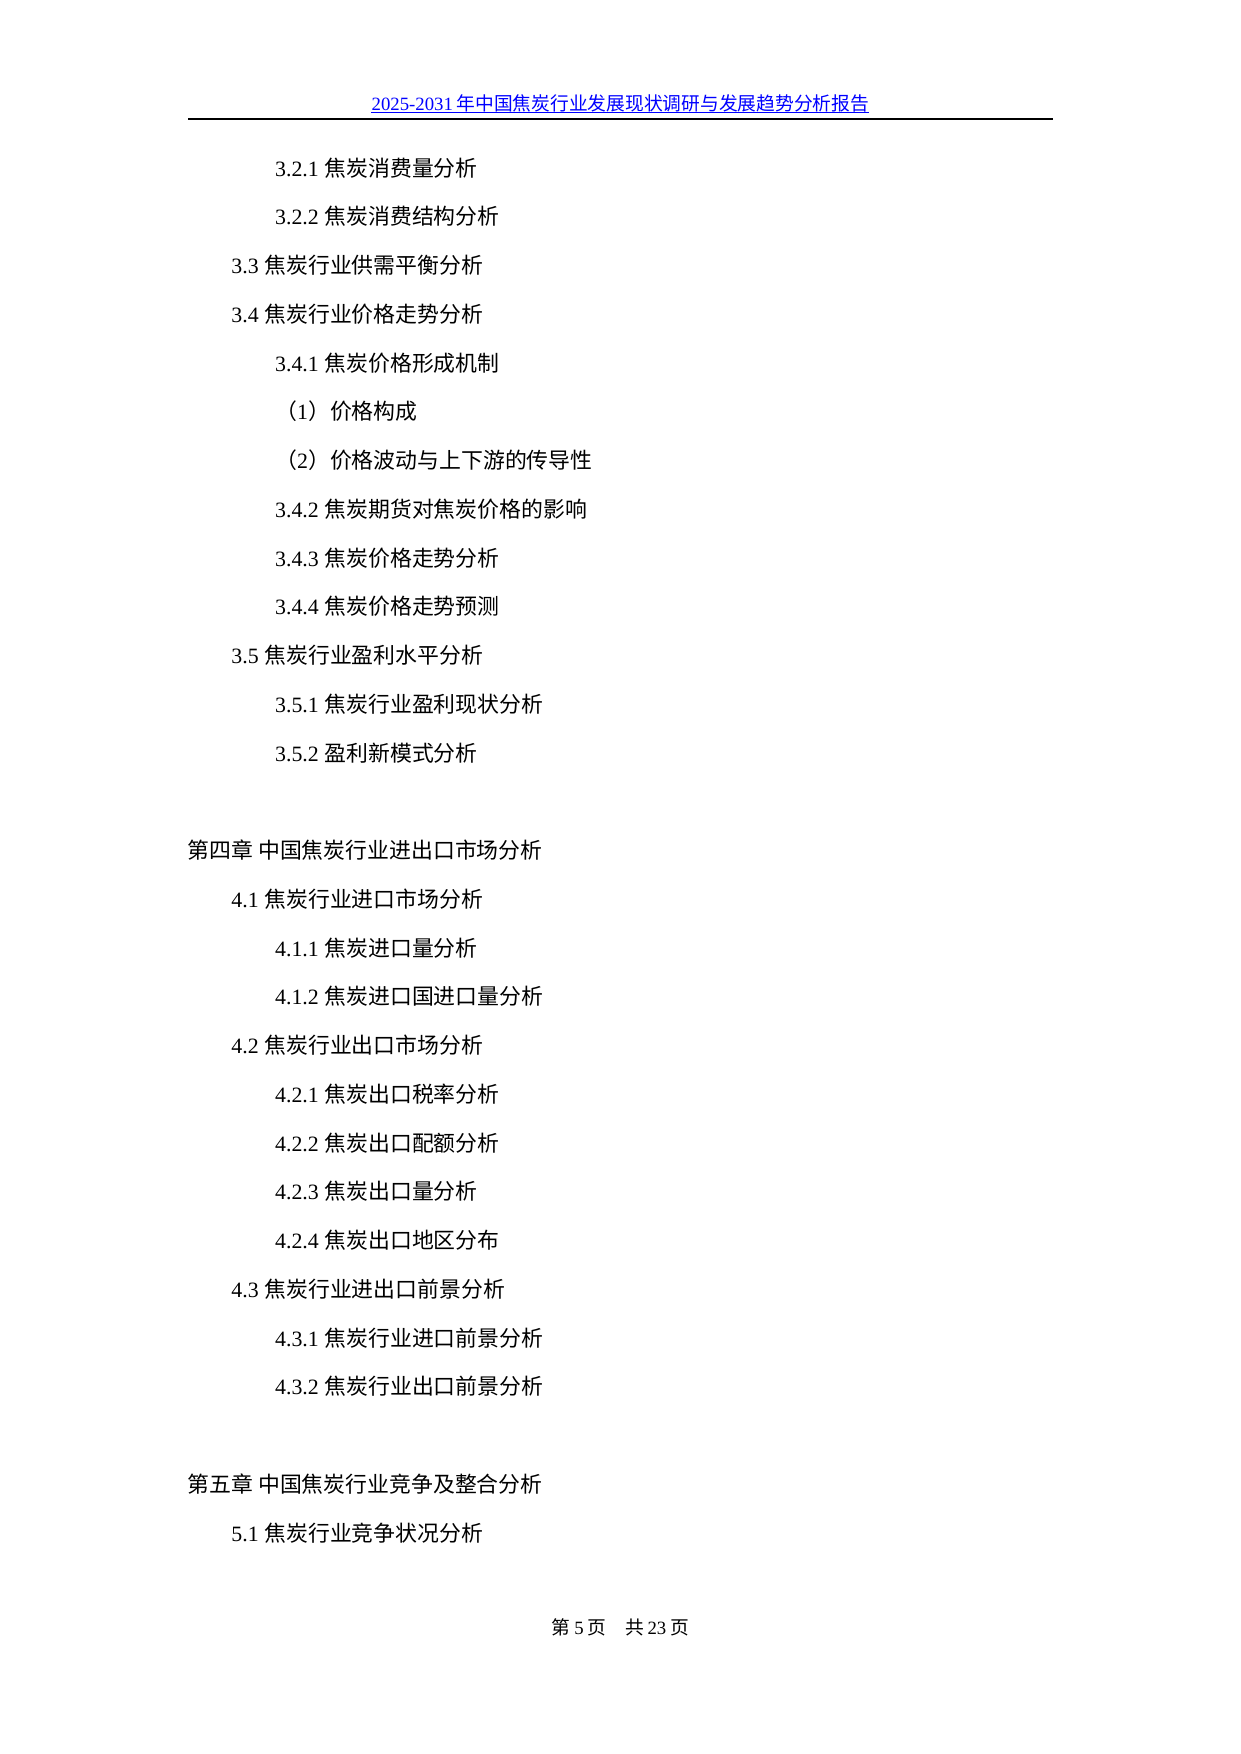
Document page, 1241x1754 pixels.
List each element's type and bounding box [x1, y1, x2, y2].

text [187, 150, 1053, 1548]
